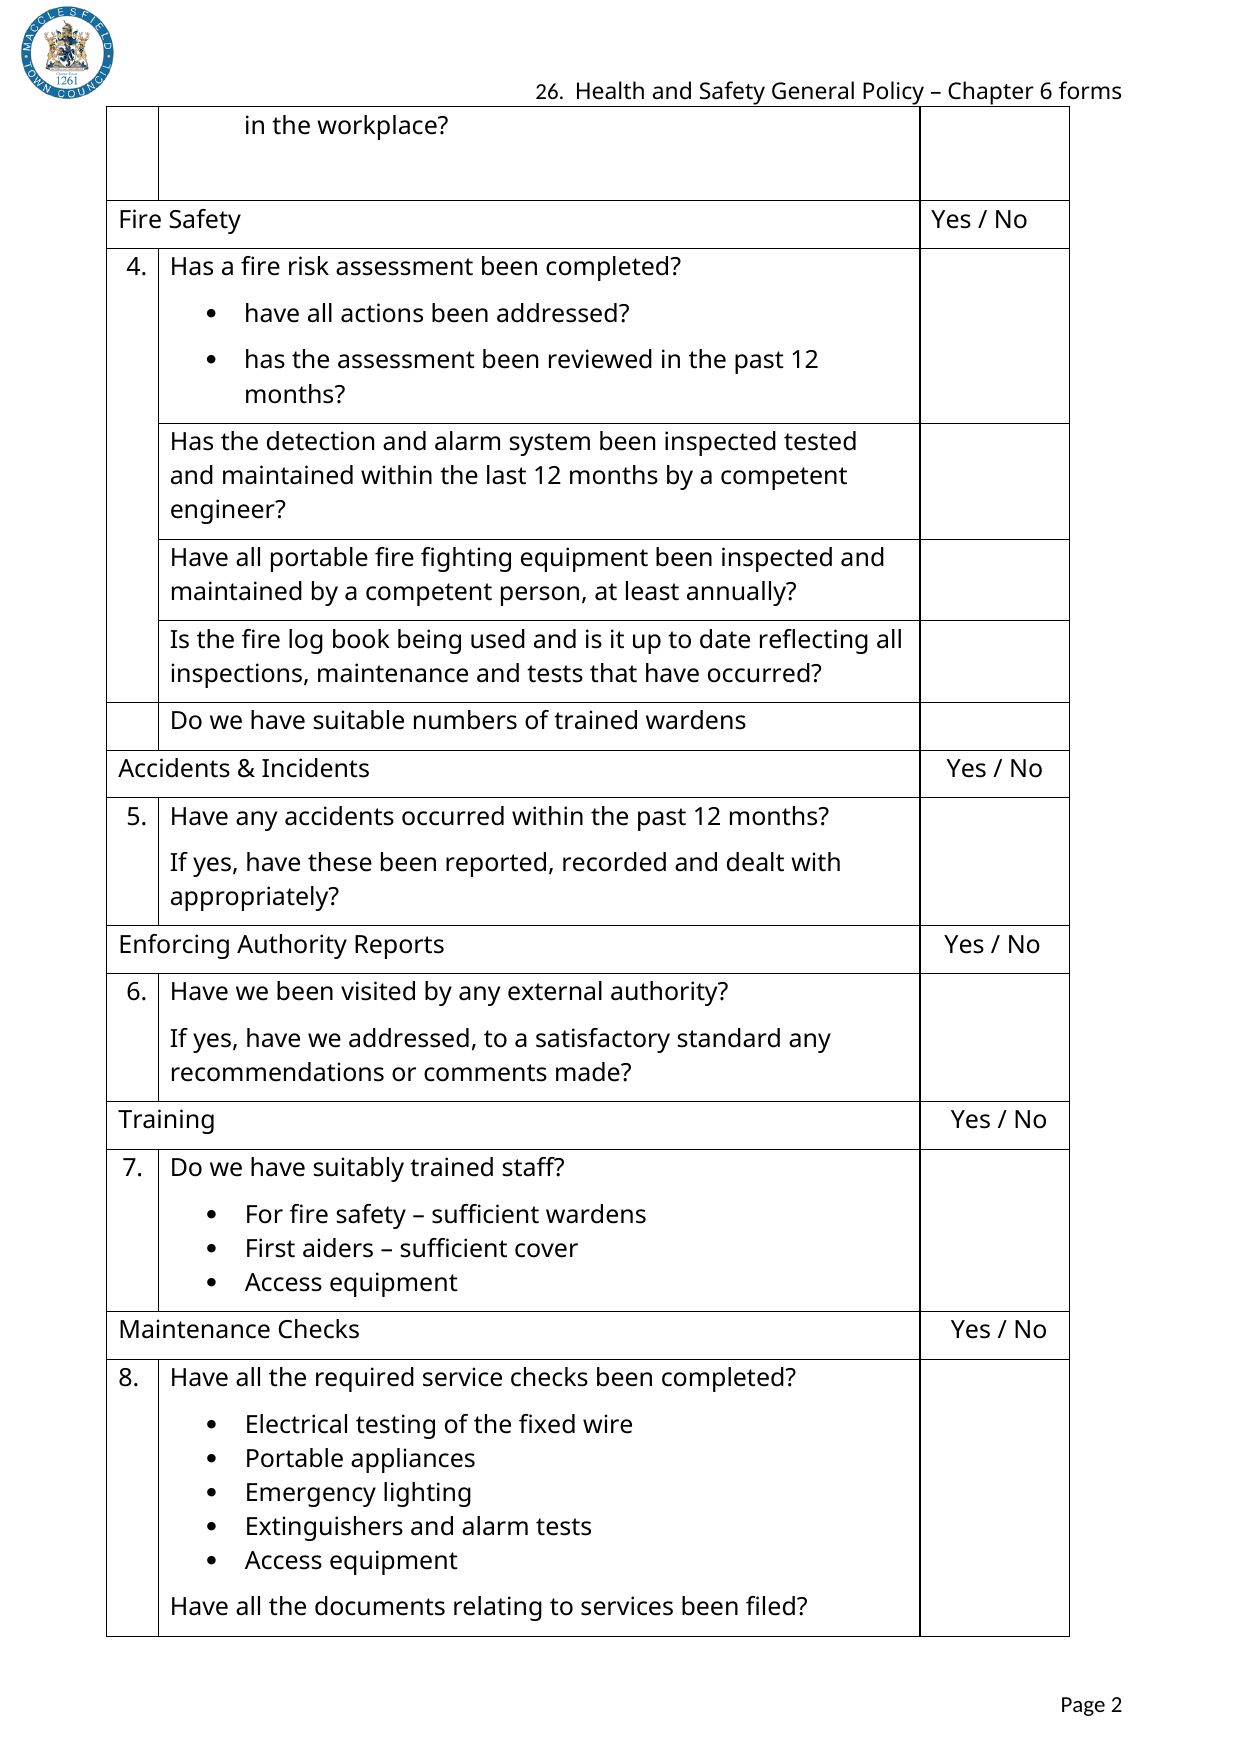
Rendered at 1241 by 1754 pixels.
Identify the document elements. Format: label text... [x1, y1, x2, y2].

table_cell [921, 703, 1069, 749]
table_cell Has a fire risk assessment been completed? have all actions been addressed? has the assessment been reviewed in the past 12 months? [159, 249, 919, 423]
table_cell Has the detection and alarm system been inspected tested and maintained within the last 12 months by a competent engineer? [159, 424, 919, 538]
table_cell Yes / No [921, 1312, 1069, 1359]
table_cell [921, 424, 1069, 538]
table_cell 7. [107, 1150, 158, 1311]
table_cell Do we have suitable numbers of trained wardens [159, 703, 919, 749]
table_cell [921, 974, 1069, 1101]
table_cell Training [107, 1102, 919, 1149]
table_cell [921, 107, 1069, 200]
table_cell Is the fire log book being used and is it up to date reflecting all inspections, maintenance and tests that have occurred? [159, 621, 919, 702]
table_cell Yes / No [921, 201, 1069, 248]
picture [16, 1, 118, 103]
table_cell [921, 540, 1069, 620]
table_cell [107, 703, 158, 749]
table_cell Accidents & Incidents [107, 751, 919, 797]
table_cell 4. [107, 249, 158, 702]
table_cell 3. [107, 107, 158, 200]
table_cell 6. [107, 974, 158, 1101]
table_cell Maintenance Checks [107, 1312, 919, 1359]
table_cell Enforcing Authority Reports [107, 926, 919, 973]
table_cell Have we been visited by any external authority? If yes, have we addressed, to a satisfactory standard any recommendations or comments made? [159, 974, 919, 1101]
table_cell Fire Safety [107, 201, 919, 248]
table_cell Yes / No [921, 1102, 1069, 1149]
table_cell Have all portable fire fighting equipment been inspected and maintained by a competent person, at least annually? [159, 540, 919, 620]
table_cell [921, 1150, 1069, 1311]
table_cell Do we have suitably trained staff? For fire safety – sufficient wardens First aiders – sufficient cover Access equipment [159, 1150, 919, 1311]
table_cell [921, 621, 1069, 702]
table_cell Yes / No [921, 926, 1069, 973]
table_cell Yes / No [921, 751, 1069, 797]
table_cell Have any accidents occurred within the past 12 months? If yes, have these been reported, recorded and dealt with appropriately? [159, 798, 919, 925]
table_cell 5. [107, 798, 158, 925]
table_cell [921, 249, 1069, 423]
table_cell [921, 798, 1069, 925]
table_cell [921, 1360, 1069, 1636]
table_cell Have all the required service checks been completed? Electrical testing of the fixed wire Portable appliances Emergency lighting Extinguishers and alarm tests Access equipment Have all the documents relating to services been filed? [159, 1360, 919, 1636]
table_cell 8. [107, 1360, 158, 1636]
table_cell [159, 107, 919, 200]
